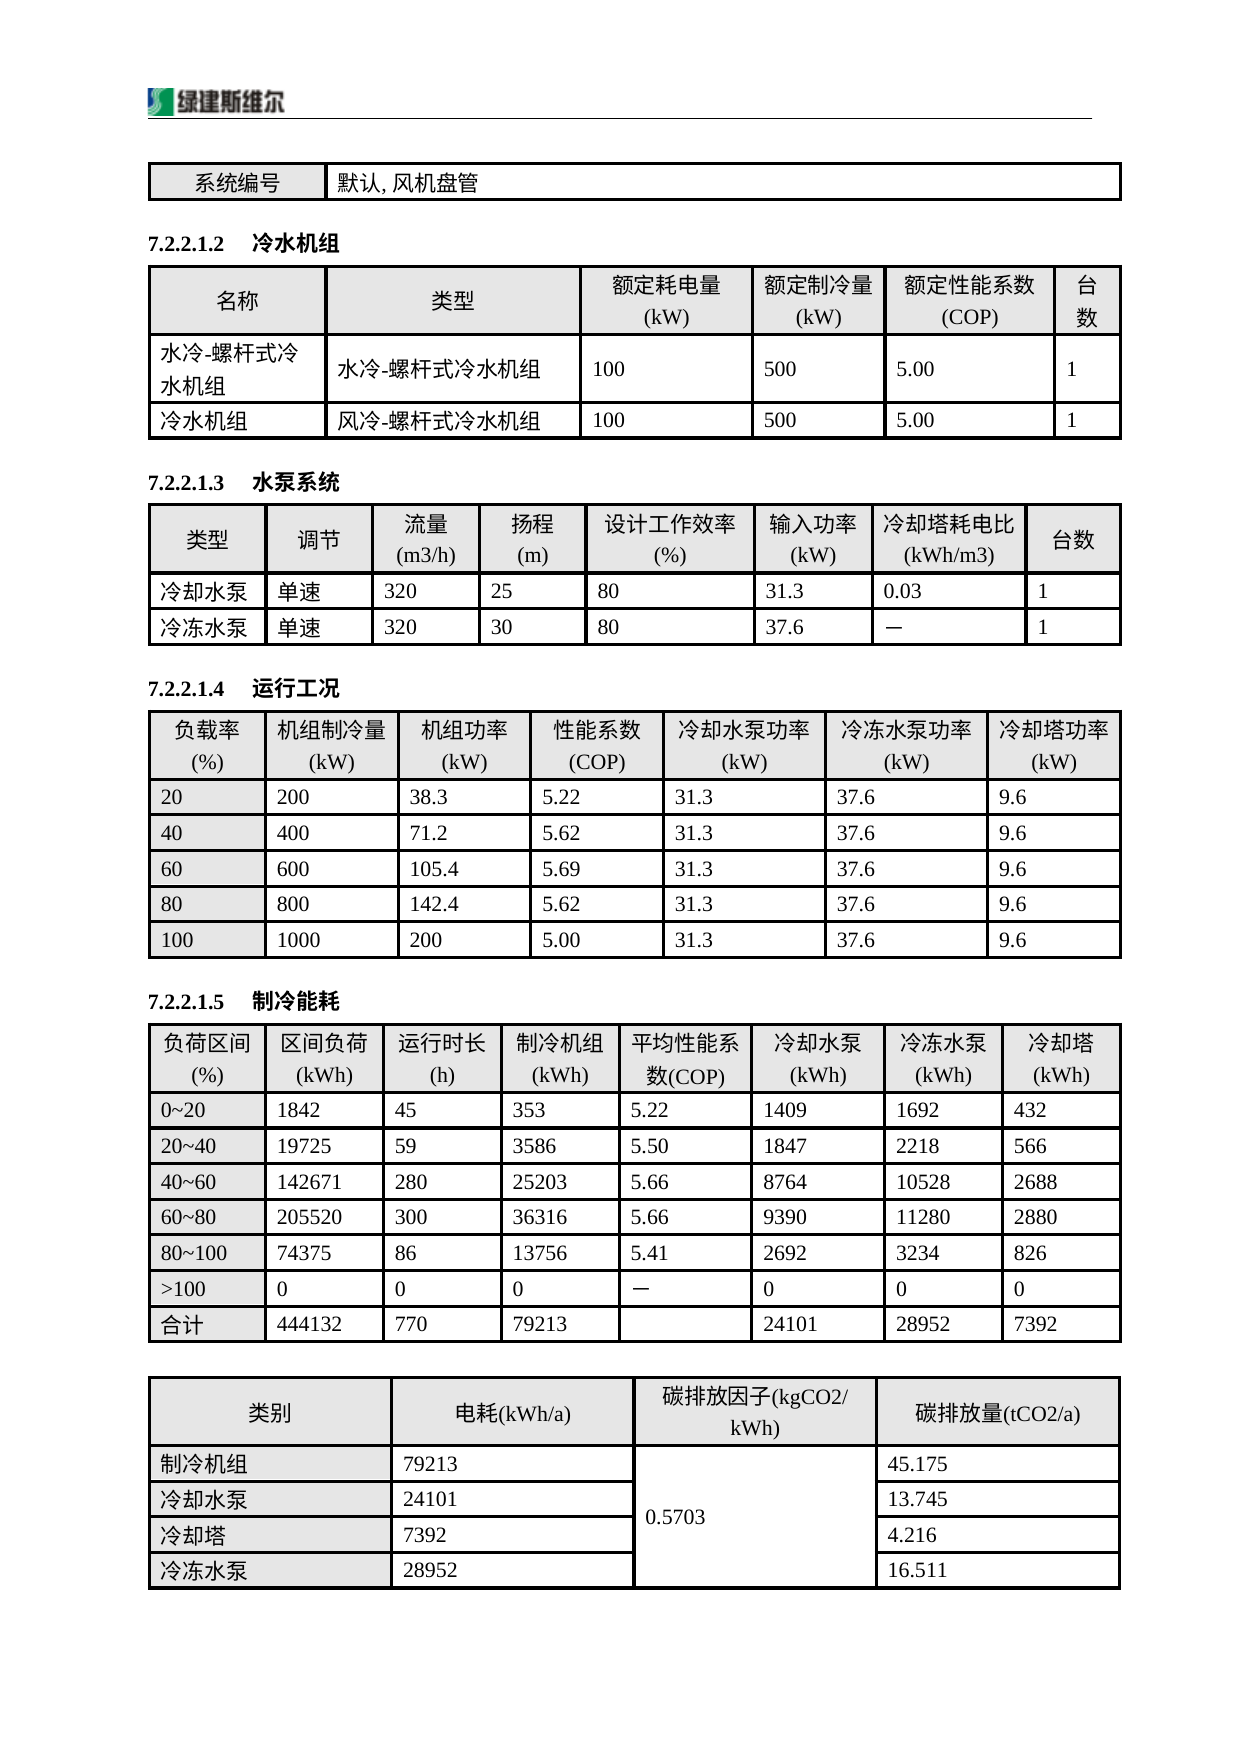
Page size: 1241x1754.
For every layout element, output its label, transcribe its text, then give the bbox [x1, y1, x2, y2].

table_cell 770 [385, 1308, 500, 1340]
table_cell 2688 [1004, 1165, 1119, 1198]
table_cell 0 [385, 1272, 500, 1304]
table_cell 水冷-螺杆式冷水机组 [328, 336, 579, 401]
table_cell 13.745 [878, 1483, 1118, 1515]
table_cell 13756 [503, 1236, 618, 1269]
table_cell 11280 [886, 1201, 1001, 1233]
table_cell 59 [385, 1130, 500, 1162]
table_header 冷却水泵 (kWh) [753, 1026, 883, 1091]
table_cell 200 [267, 781, 397, 813]
table_cell 100 [151, 923, 264, 956]
table_cell 80 [151, 888, 264, 920]
table_cell 45.175 [878, 1447, 1118, 1479]
table_header 碳排放因子(kgCO2/kWh) [636, 1379, 875, 1444]
table_cell 0 [886, 1272, 1001, 1304]
table_cell 37.6 [827, 852, 986, 884]
table_cell 24101 [393, 1483, 632, 1515]
table_header 机组功率 (kW) [400, 713, 529, 778]
table_cell 9.6 [989, 781, 1119, 813]
table_cell 风冷-螺杆式冷水机组 [328, 404, 579, 436]
table_cell 826 [1004, 1236, 1119, 1269]
table_cell 566 [1004, 1130, 1119, 1162]
table_header 平均性能系数(COP) [621, 1026, 750, 1091]
table_cell 5.00 [532, 923, 662, 956]
table_header 碳排放量(tCO2/a) [878, 1379, 1118, 1444]
table_cell 60~80 [151, 1201, 264, 1233]
table_header 默认, 风机盘管 [328, 165, 1119, 198]
table_header 运行时长(h) [385, 1026, 500, 1091]
table_cell 3586 [503, 1130, 618, 1162]
table_cell 10528 [886, 1165, 1001, 1198]
subtitle 水泵系统 [148, 464, 1092, 497]
table_cell 31.3 [665, 816, 824, 849]
table_cell 单速 [268, 610, 371, 643]
table_cell 80 [588, 610, 753, 643]
table_header 台数 [1056, 268, 1119, 333]
table_cell 20~40 [151, 1130, 264, 1162]
table_cell 5.50 [621, 1130, 750, 1162]
table_cell 5.62 [532, 816, 662, 849]
table_cell 353 [503, 1094, 618, 1126]
table_cell 5.69 [532, 852, 662, 884]
table_cell 冷却水泵 [151, 575, 264, 607]
table_cell 冷冻水泵 [151, 1554, 390, 1586]
table_cell 79213 [503, 1308, 618, 1340]
table_cell 37.6 [827, 888, 986, 920]
table_header 类别 [151, 1379, 390, 1444]
table_cell 冷水机组 [151, 404, 324, 436]
table_cell 86 [385, 1236, 500, 1269]
table_cell 9.6 [989, 852, 1119, 884]
table_cell >100 [151, 1272, 264, 1304]
table_header 区间负荷 (kWh) [267, 1026, 382, 1091]
table_cell 9.6 [989, 816, 1119, 849]
table_header 冷却水泵功率 (kW) [665, 713, 824, 778]
table_cell 500 [754, 336, 883, 401]
table_header 电耗(kWh/a) [393, 1379, 632, 1444]
table_cell 5.62 [532, 888, 662, 920]
table_cell 冷却塔 [151, 1518, 390, 1551]
table_cell 31.3 [665, 852, 824, 884]
table_cell 8764 [753, 1165, 883, 1198]
table_cell 4.216 [878, 1518, 1118, 1551]
table_cell 31.3 [665, 923, 824, 956]
table_cell 80 [588, 575, 753, 607]
table_header 性能系数 (COP) [532, 713, 662, 778]
table_cell 444132 [267, 1308, 382, 1340]
table_cell 205520 [267, 1201, 382, 1233]
table_header 冷却塔 (kWh) [1004, 1026, 1119, 1091]
table_cell 100 [582, 336, 751, 401]
subtitle 制冷能耗 [148, 984, 1092, 1016]
table_cell 1 [1028, 610, 1119, 643]
table_cell 1000 [267, 923, 397, 956]
table_header 系统编号 [151, 165, 324, 198]
table_cell 水冷-螺杆式冷水机组 [151, 336, 324, 401]
table_cell 1409 [753, 1094, 883, 1126]
table_header 台数 [1028, 506, 1119, 571]
table_header 名称 [151, 268, 324, 333]
table_cell 500 [754, 404, 883, 436]
table_cell 1 [1056, 404, 1119, 436]
table_header 冷却塔功率 (kW) [989, 713, 1119, 778]
table_cell 600 [267, 852, 397, 884]
table_header 输入功率 (kW) [756, 506, 871, 571]
table_cell 0~20 [151, 1094, 264, 1126]
table_cell 20 [151, 781, 264, 813]
table_cell 19725 [267, 1130, 382, 1162]
table_cell 2218 [886, 1130, 1001, 1162]
table_cell 5.41 [621, 1236, 750, 1269]
table_cell 24101 [753, 1308, 883, 1340]
table_cell 1692 [886, 1094, 1001, 1126]
table_cell 37.6 [827, 781, 986, 813]
table_cell 5.00 [887, 404, 1053, 436]
table_header 制冷机组 (kWh) [503, 1026, 618, 1091]
table_cell 1 [1028, 575, 1119, 607]
table_cell 0 [753, 1272, 883, 1304]
table_cell 37.6 [756, 610, 871, 643]
table_cell 71.2 [400, 816, 529, 849]
table_cell 0 [503, 1272, 618, 1304]
table_cell 280 [385, 1165, 500, 1198]
table_cell 79213 [393, 1447, 632, 1479]
table_cell 320 [374, 575, 478, 607]
table_header 负载率 (%) [151, 713, 264, 778]
table_cell 5.00 [887, 336, 1053, 401]
table_cell 400 [267, 816, 397, 849]
table_cell 105.4 [400, 852, 529, 884]
table_cell 40 [151, 816, 264, 849]
table_cell 25 [481, 575, 584, 607]
table_header 冷却塔耗电比 (kWh/m3) [874, 506, 1024, 571]
table_cell 28952 [393, 1554, 632, 1586]
table_cell 37.6 [827, 816, 986, 849]
table_cell 1847 [753, 1130, 883, 1162]
table_header 设计工作效率(%) [588, 506, 753, 571]
table_cell 432 [1004, 1094, 1119, 1126]
table_header 额定性能系数 (COP) [887, 268, 1053, 333]
table_header 流量 (m3/h) [374, 506, 478, 571]
table_cell 40~60 [151, 1165, 264, 1198]
table_header 冷冻水泵功率 (kW) [827, 713, 986, 778]
table_cell － [874, 610, 1024, 643]
subtitle 冷水机组 [148, 226, 1092, 258]
table_header 类型 [151, 506, 264, 571]
table_cell 9390 [753, 1201, 883, 1233]
table_header 冷冻水泵 (kWh) [886, 1026, 1001, 1091]
table_cell 5.22 [621, 1094, 750, 1126]
table_cell 25203 [503, 1165, 618, 1198]
table_cell 60 [151, 852, 264, 884]
table_cell 5.66 [621, 1165, 750, 1198]
table_cell 37.6 [827, 923, 986, 956]
table_cell － [621, 1272, 750, 1304]
table_cell 9.6 [989, 923, 1119, 956]
table_cell 2692 [753, 1236, 883, 1269]
table_cell 45 [385, 1094, 500, 1126]
table_cell 320 [374, 610, 478, 643]
table_cell 0 [267, 1272, 382, 1304]
table_cell 200 [400, 923, 529, 956]
table_cell 冷却水泵 [151, 1483, 390, 1515]
table_header 扬程 (m) [481, 506, 584, 571]
table_cell 30 [481, 610, 584, 643]
subtitle 运行工况 [148, 671, 1092, 703]
table_header 类型 [328, 268, 579, 333]
table_cell 5.66 [621, 1201, 750, 1233]
table_header 负荷区间 (%) [151, 1026, 264, 1091]
table_cell 9.6 [989, 888, 1119, 920]
table_cell 7392 [1004, 1308, 1119, 1340]
table_cell 冷冻水泵 [151, 610, 264, 643]
table_cell 300 [385, 1201, 500, 1233]
table_cell 单速 [268, 575, 371, 607]
table_header 额定制冷量 (kW) [754, 268, 883, 333]
table_cell 36316 [503, 1201, 618, 1233]
table_cell 1842 [267, 1094, 382, 1126]
table_cell 制冷机组 [151, 1447, 390, 1479]
table_cell [621, 1308, 750, 1340]
table_cell 0.03 [874, 575, 1024, 607]
table_header 机组制冷量 (kW) [267, 713, 397, 778]
table_cell 800 [267, 888, 397, 920]
table_cell 合计 [151, 1308, 264, 1340]
table_cell 5.22 [532, 781, 662, 813]
table_header 调节 [268, 506, 371, 571]
table_cell 16.511 [878, 1554, 1118, 1586]
table_header 额定耗电量 (kW) [582, 268, 751, 333]
table_cell 1 [1056, 336, 1119, 401]
table_cell 31.3 [665, 781, 824, 813]
table_cell 80~100 [151, 1236, 264, 1269]
table_cell 0 [1004, 1272, 1119, 1304]
table_cell 31.3 [756, 575, 871, 607]
table_cell 2880 [1004, 1201, 1119, 1233]
table_cell 100 [582, 404, 751, 436]
table_cell 3234 [886, 1236, 1001, 1269]
table_cell 0.5703 [636, 1447, 875, 1586]
table_cell 142.4 [400, 888, 529, 920]
table_cell 38.3 [400, 781, 529, 813]
table_cell 7392 [393, 1518, 632, 1551]
table_cell 74375 [267, 1236, 382, 1269]
table_cell 28952 [886, 1308, 1001, 1340]
picture [147, 88, 288, 116]
table_cell 31.3 [665, 888, 824, 920]
table_cell 142671 [267, 1165, 382, 1198]
